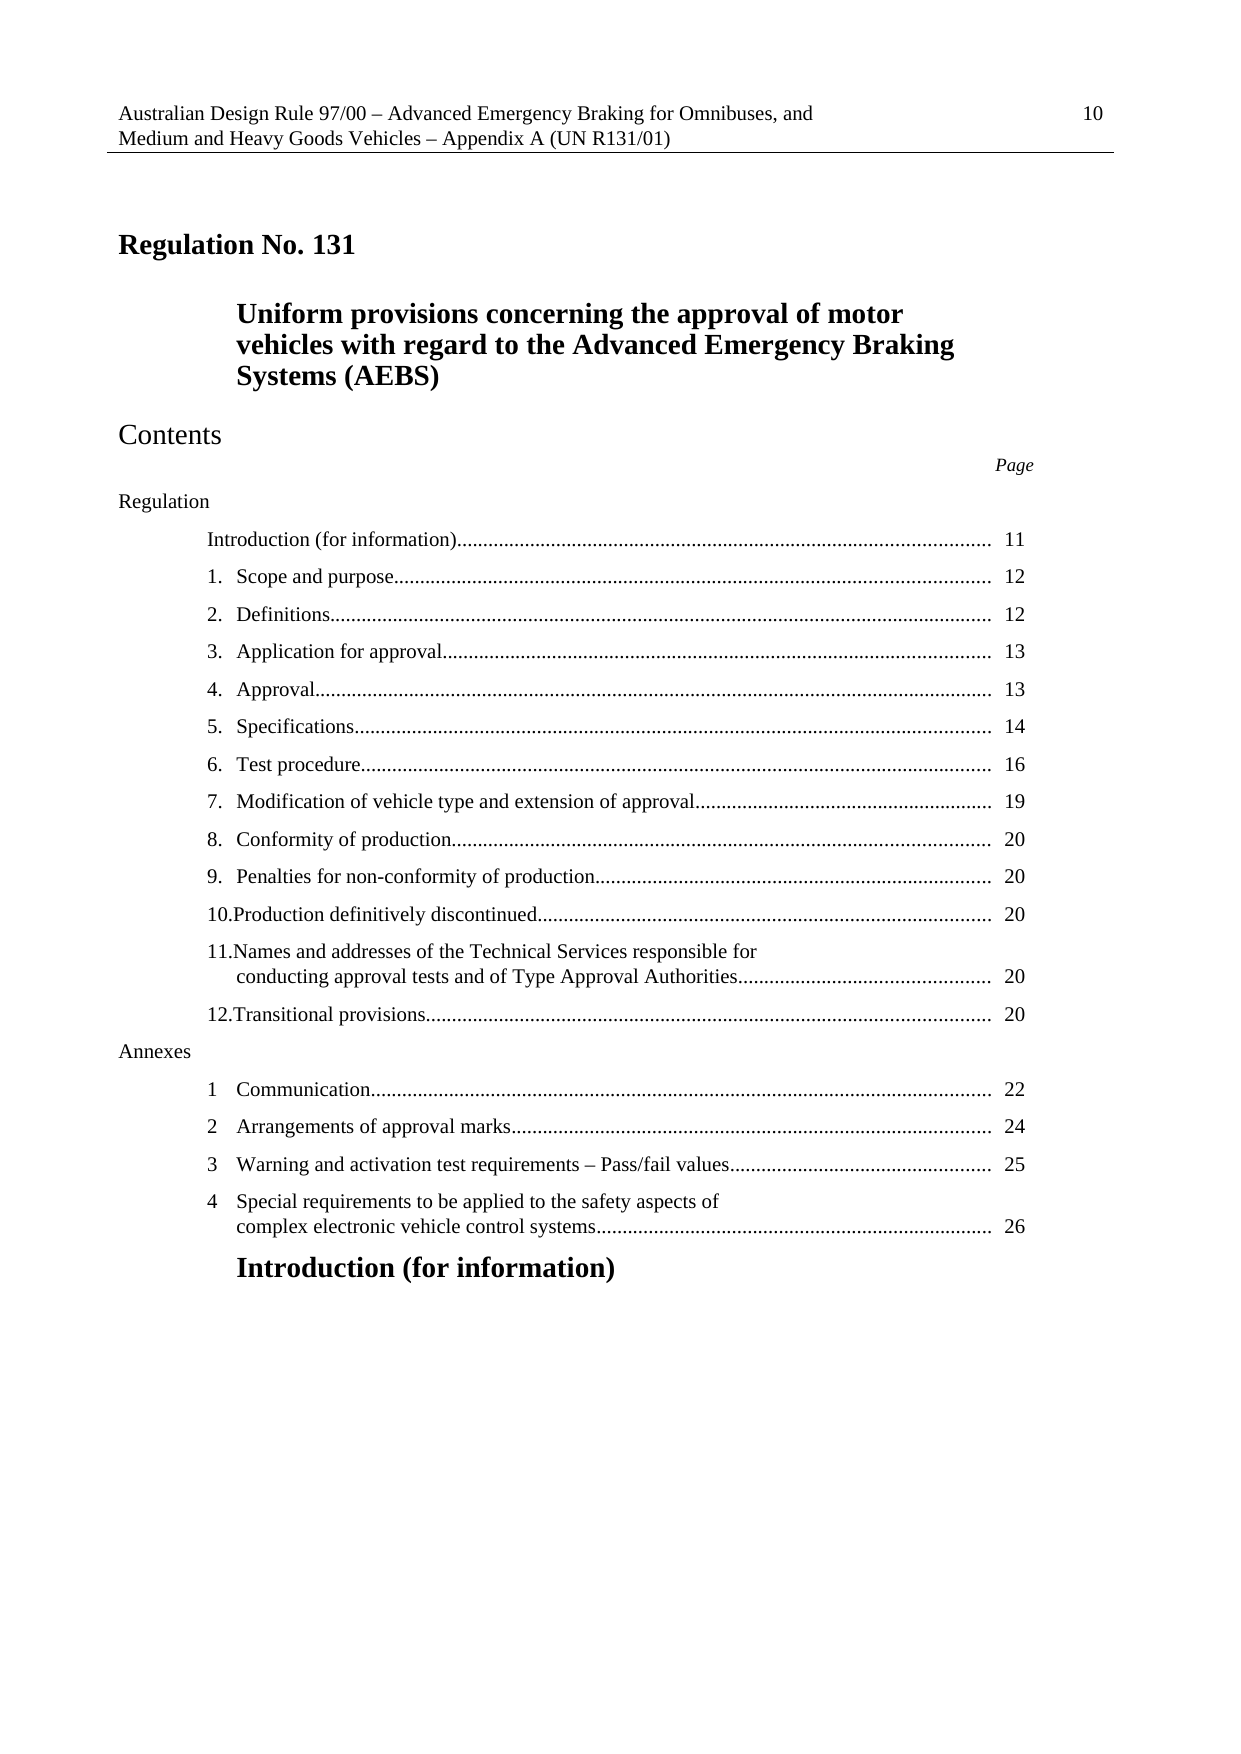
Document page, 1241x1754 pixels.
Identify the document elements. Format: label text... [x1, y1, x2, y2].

text 3. Application for approval 13 [118, 638, 1122, 663]
text 7. Modification of vehicle type and extension of approval 19 [118, 788, 1122, 813]
text 8. Conformity of production 20 [118, 826, 1122, 851]
text 3 Warning and activation test requirements – Pass/fail values 25 [118, 1151, 1122, 1176]
text Regulation [118, 488, 1122, 513]
text 2. Definitions 12 [118, 601, 1122, 626]
text 1 Communication 22 [118, 1076, 1122, 1101]
text 4. Approval 13 [118, 676, 1122, 701]
text 9. Penalties for non-conformity of production 20 [118, 863, 1122, 888]
text Introduction (for information) 11 [118, 526, 1122, 551]
text Contents [118, 417, 1122, 451]
text 11.Names and addresses of the Technical Services responsible for conducting approval tests and of Type Approval Authorities 20 [118, 938, 1122, 988]
text Page [148, 451, 1122, 476]
text 10.Production definitively discontinued 20 [118, 901, 1122, 926]
text Uniform provisions concerning the approval of motor vehicles with regard to the Advanced Emergency Braking Systems (AEBS) [118, 298, 1004, 392]
text Annexes [118, 1038, 1122, 1063]
text Regulation No. 131 [118, 229, 1004, 261]
text Introduction (for information) [177, 1251, 1122, 1284]
text 2 Arrangements of approval marks 24 [118, 1113, 1122, 1138]
text 4 Special requirements to be applied to the safety aspects of complex electronic vehicle control systems 26 [118, 1188, 1122, 1238]
text 12.Transitional provisions 20 [118, 1001, 1122, 1026]
text 1. Scope and purpose 12 [118, 563, 1122, 588]
text 5. Specifications 14 [118, 713, 1122, 738]
text 6. Test procedure 16 [118, 751, 1122, 776]
